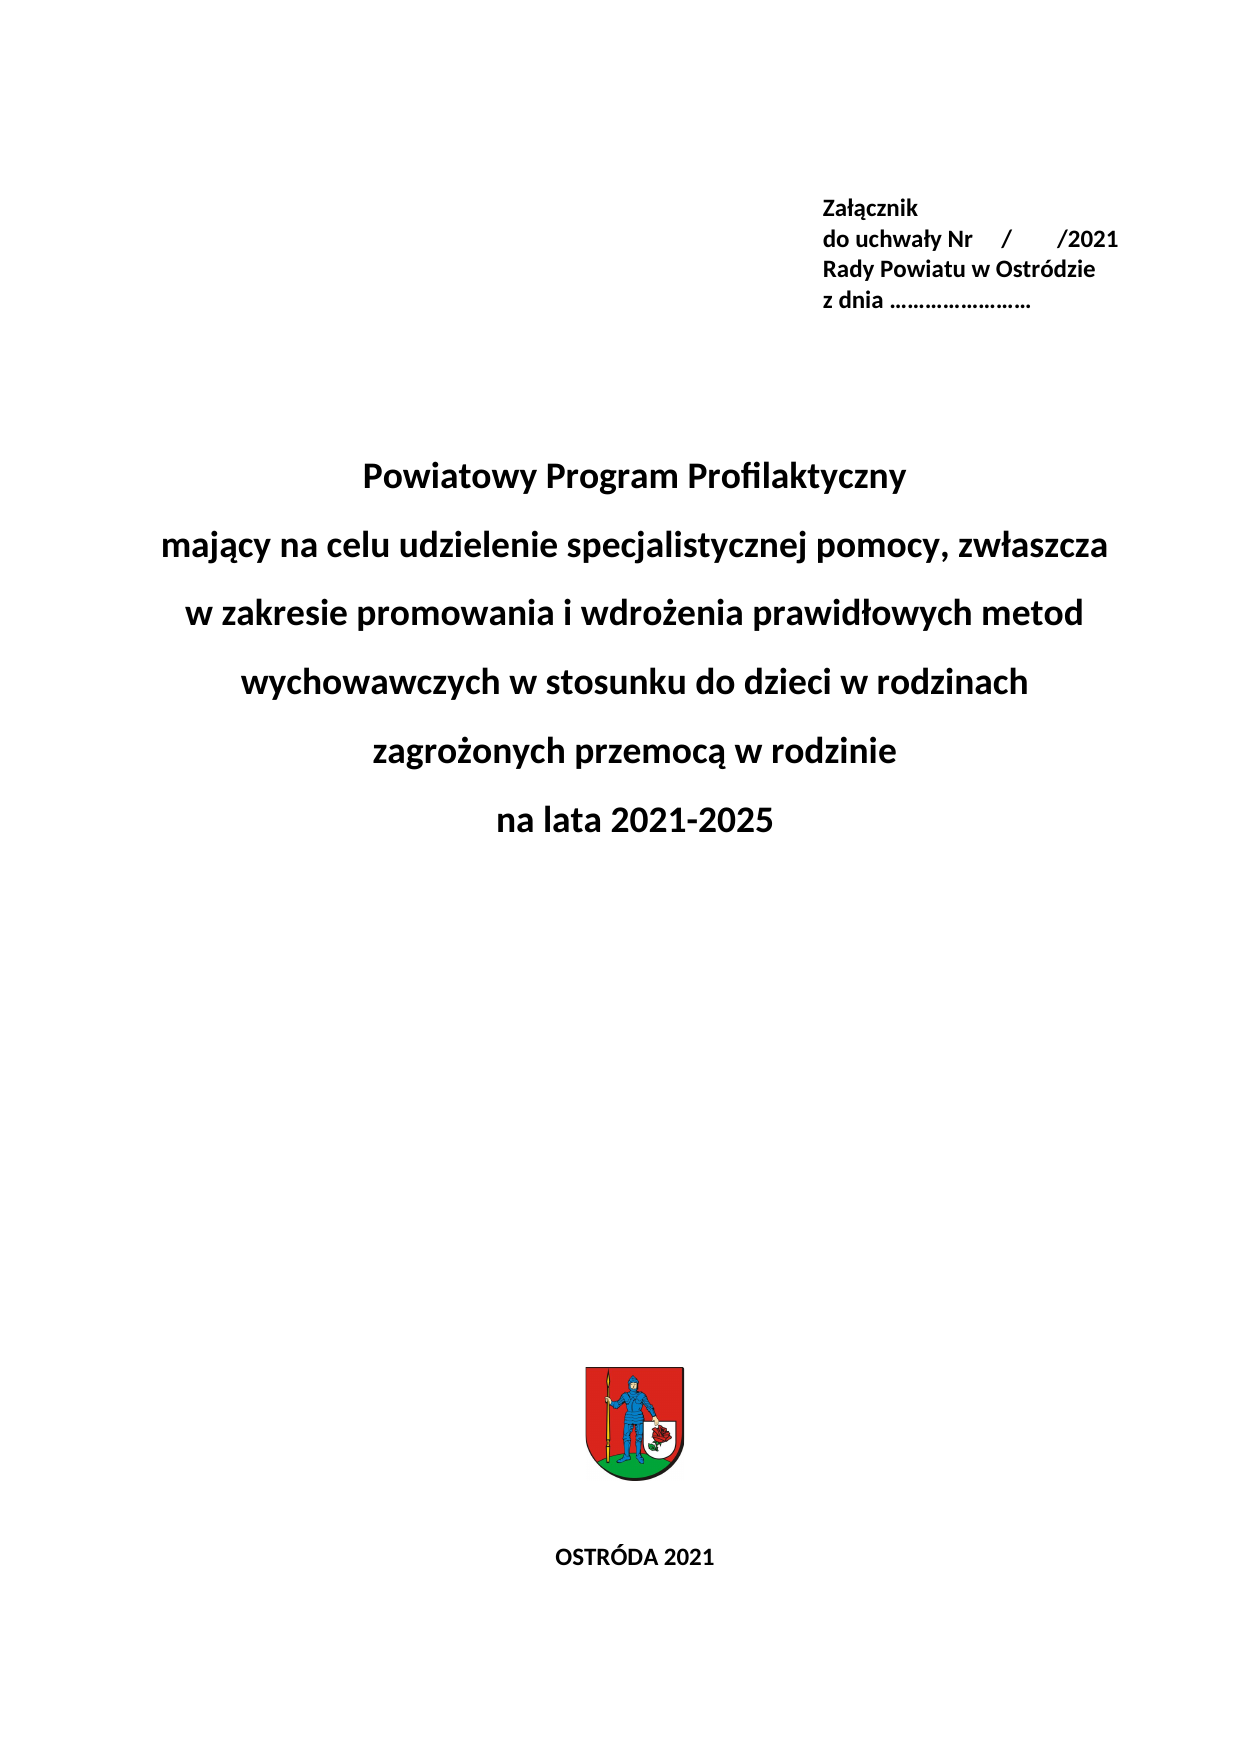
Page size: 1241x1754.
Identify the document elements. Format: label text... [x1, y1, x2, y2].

text z dnia …………………… [823, 284, 1122, 315]
text Rady Powiatu w Ostródzie [823, 254, 1122, 284]
text Załącznik do uchwały Nr / /2021 [823, 193, 1122, 254]
text OSTRÓDA 2021 [148, 1541, 1122, 1571]
text mający na celu udzielenie specjalistycznej pomocy, zwłaszcza w zakresie promowania i wdrożenia prawidłowych metod wychowawczych w stosunku do dzieci w rodzinach zagrożonych przemocą w rodzinie [148, 521, 1122, 773]
text na lata 2021-2025 [148, 796, 1122, 841]
picture [585, 1367, 685, 1481]
text Powiatowy Program Profilaktyczny [148, 452, 1122, 498]
